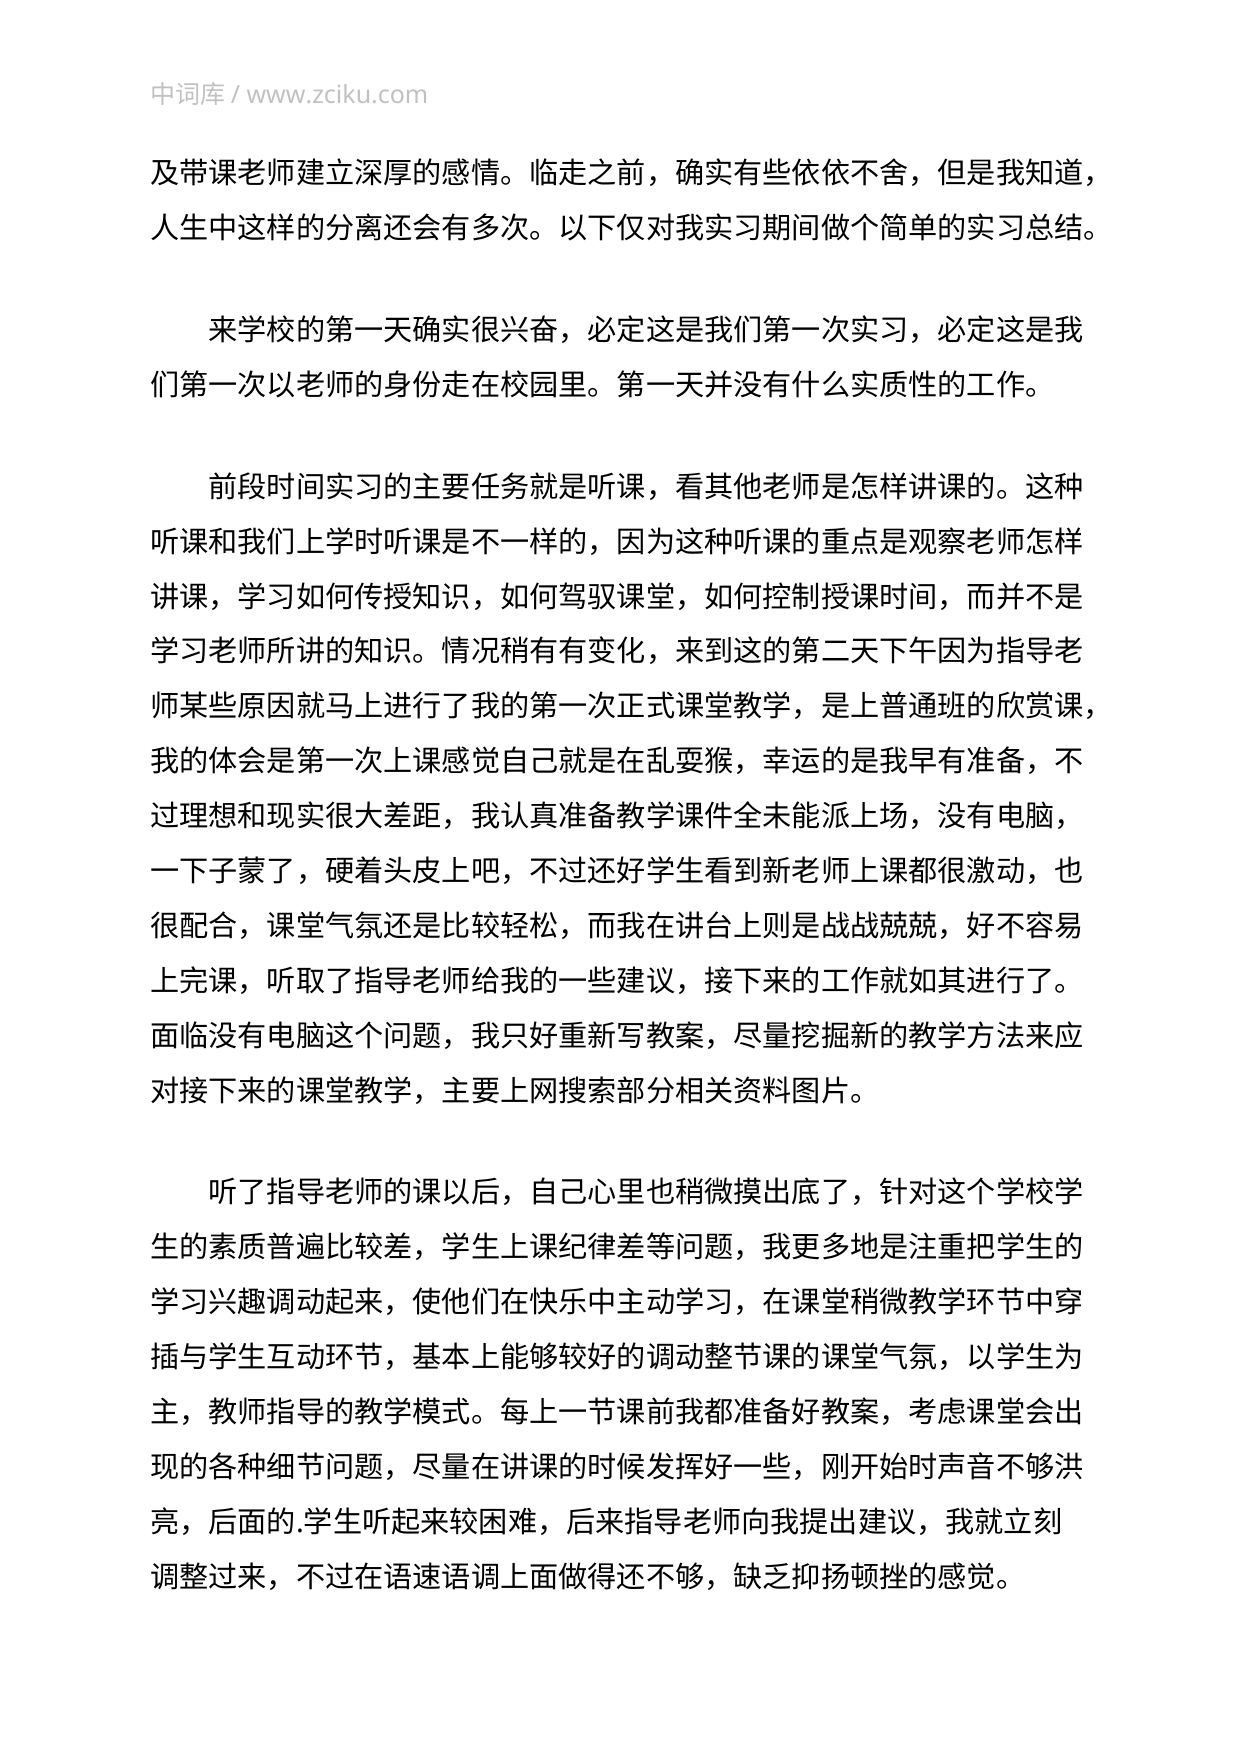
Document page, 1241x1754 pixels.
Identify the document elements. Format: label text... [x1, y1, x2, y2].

text 听了指导老师的课以后，自己心里也稍微摸出底了，针对这个学校学生的素质普遍比较差，学生上课纪律差等问题，我更多地是注重把学生的学习兴趣调动起来，使他们在快乐中主动学习，在课堂稍微教学环节中穿插与学生互动环节，基本上能够较好的调动整节课的课堂气氛，以学生为主，教师指导的教学模式。每上一节课前我都准备好教案，考虑课堂会出现的各种细节问题，尽量在讲课的时候发挥好一些，刚开始时声音不够洪亮，后面的.学生听起来较困难，后来指导老师向我提出建议，我就立刻调整过来，不过在语速语调上面做得还不够，缺乏抑扬顿挫的感觉。 [150, 1169, 1090, 1596]
text 前段时间实习的主要任务就是听课，看其他老师是怎样讲课的。这种听课和我们上学时听课是不一样的，因为这种听课的重点是观察老师怎样讲课，学习如何传授知识，如何驾驭课堂，如何控制授课时间，而并不是学习老师所讲的知识。情况稍有有变化，来到这的第二天下午因为指导老师某些原因就马上进行了我的第一次正式课堂教学，是上普通班的欣赏课，我的体会是第一次上课感觉自己就是在乱耍猴，幸运的是我早有准备，不过理想和现实很大差距，我认真准备教学课件全未能派上场，没有电脑，一下子蒙了，硬着头皮上吧，不过还好学生看到新老师上课都很激动，也很配合，课堂气氛还是比较轻松，而我在讲台上则是战战兢兢，好不容易上完课，听取了指导老师给我的一些建议，接下来的工作就如其进行了。面临没有电脑这个问题，我只好重新写教案，尽量挖掘新的教学方法来应对接下来的课堂教学，主要上网搜索部分相关资料图片。 [150, 463, 1090, 1109]
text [150, 150, 1090, 247]
text 来学校的第一天确实很兴奋，必定这是我们第一次实习，必定这是我们第一次以老师的身份走在校园里。第一天并没有什么实质性的工作。 [150, 307, 1090, 404]
